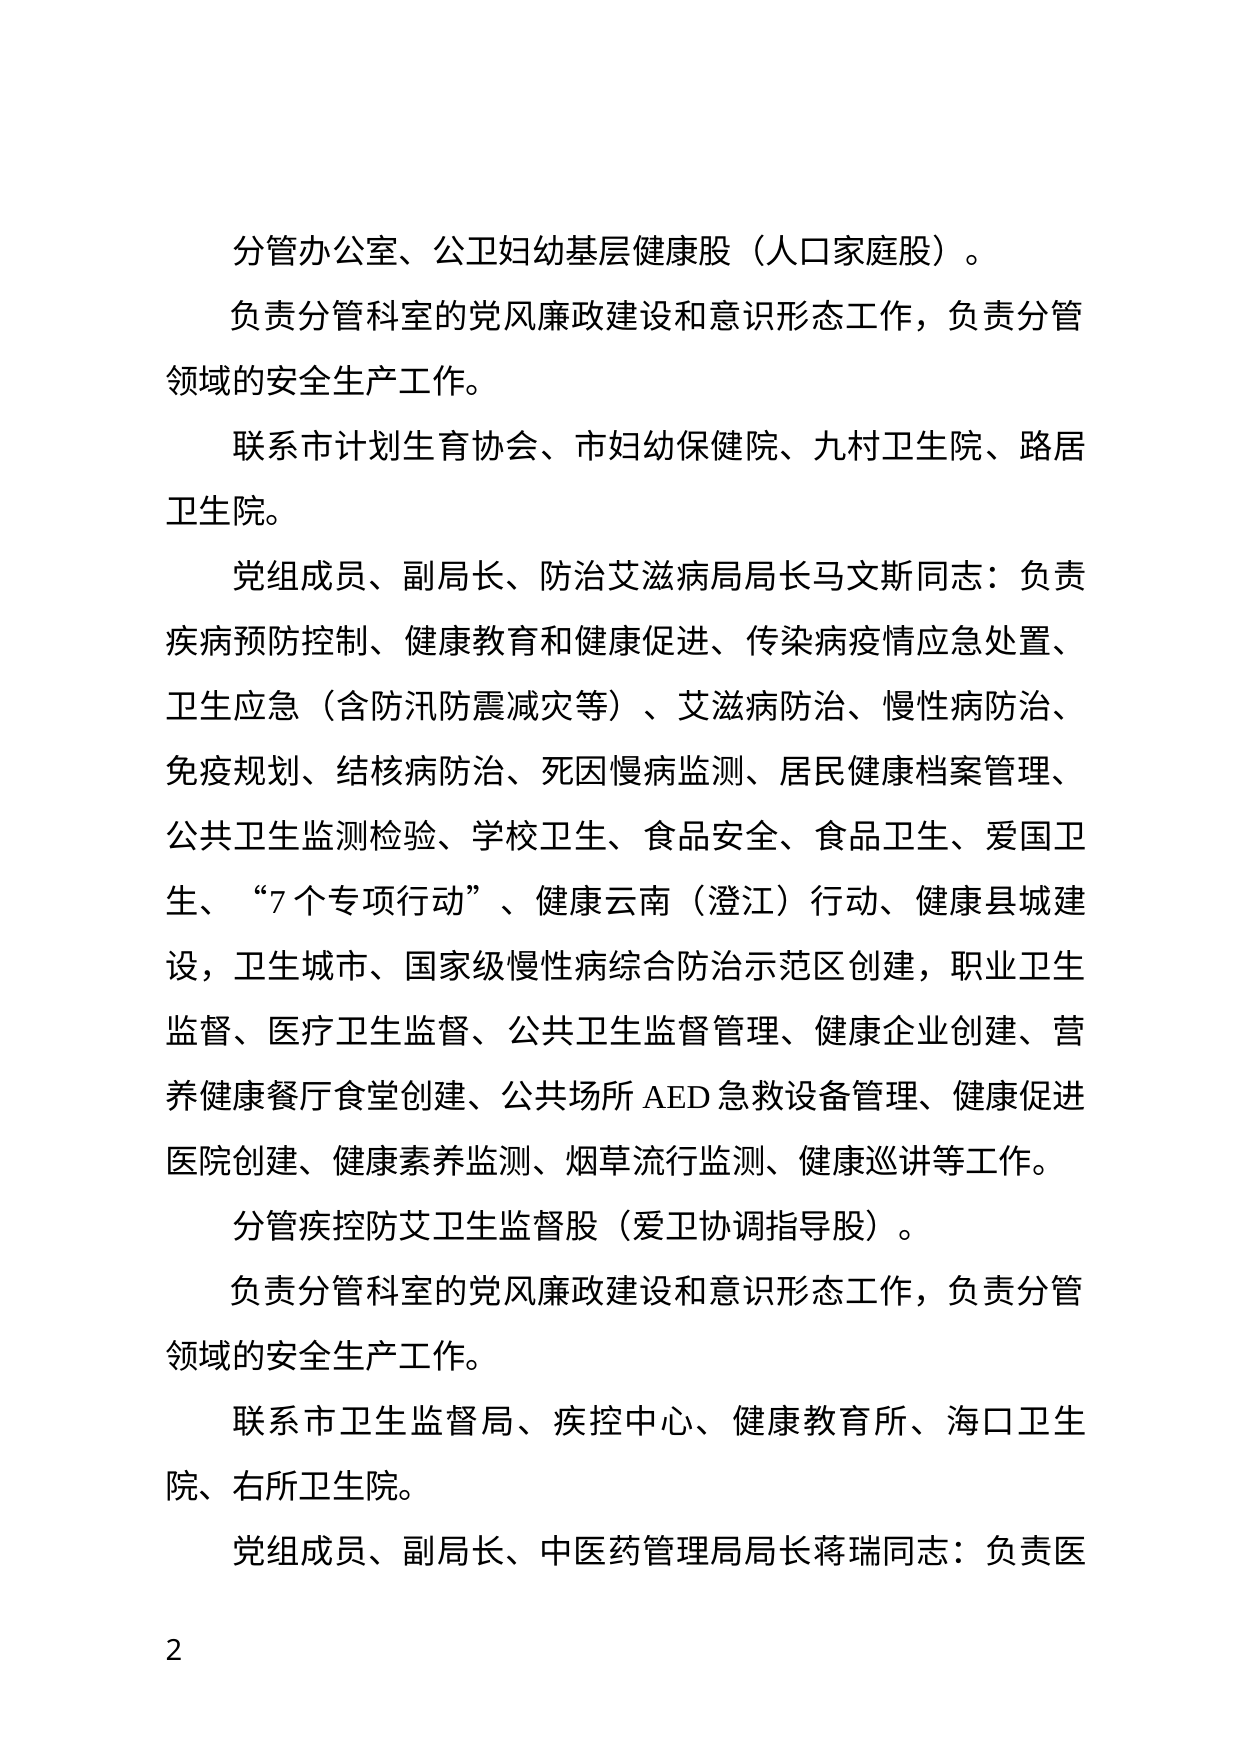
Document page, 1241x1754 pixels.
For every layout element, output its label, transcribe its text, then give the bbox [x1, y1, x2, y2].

text 分管疾控防艾卫生监督股（爱卫协调指导股）。 [165, 1192, 1087, 1257]
text 党组成员、副局长、防治艾滋病局局长马文斯同志：负责疾病预防控制、健康教育和健康促进、传染病疫情应急处置、卫生应急（含防汛防震减灾等）、艾滋病防治、慢性病防治、免疫规划、结核病防治、死因慢病监测、居民健康档案管理、公共卫生监测检验、学校卫生、食品安全、食品卫生、爱国卫生、“7个专项行动”、健康云南（澄江）行动、健康县城建设，卫生城市、国家级慢性病综合防治示范区创建，职业卫生监督、医疗卫生监督、公共卫生监督管理、健康企业创建、营养健康餐厅食堂创建、公共场所AED急救设备管理、健康促进医院创建、健康素养监测、烟草流行监测、健康巡讲等工作。 [165, 542, 1087, 1192]
text 负责分管科室的党风廉政建设和意识形态工作，负责分管领域的安全生产工作。 [165, 282, 1087, 412]
text 分管办公室、公卫妇幼基层健康股（人口家庭股）。 [165, 217, 1087, 282]
text 联系市卫生监督局、疾控中心、健康教育所、海口卫生院、右所卫生院。 [165, 1387, 1087, 1517]
text 联系市计划生育协会、市妇幼保健院、九村卫生院、路居卫生院。 [165, 412, 1087, 542]
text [165, 1517, 1087, 1582]
text 负责分管科室的党风廉政建设和意识形态工作，负责分管领域的安全生产工作。 [165, 1257, 1087, 1387]
